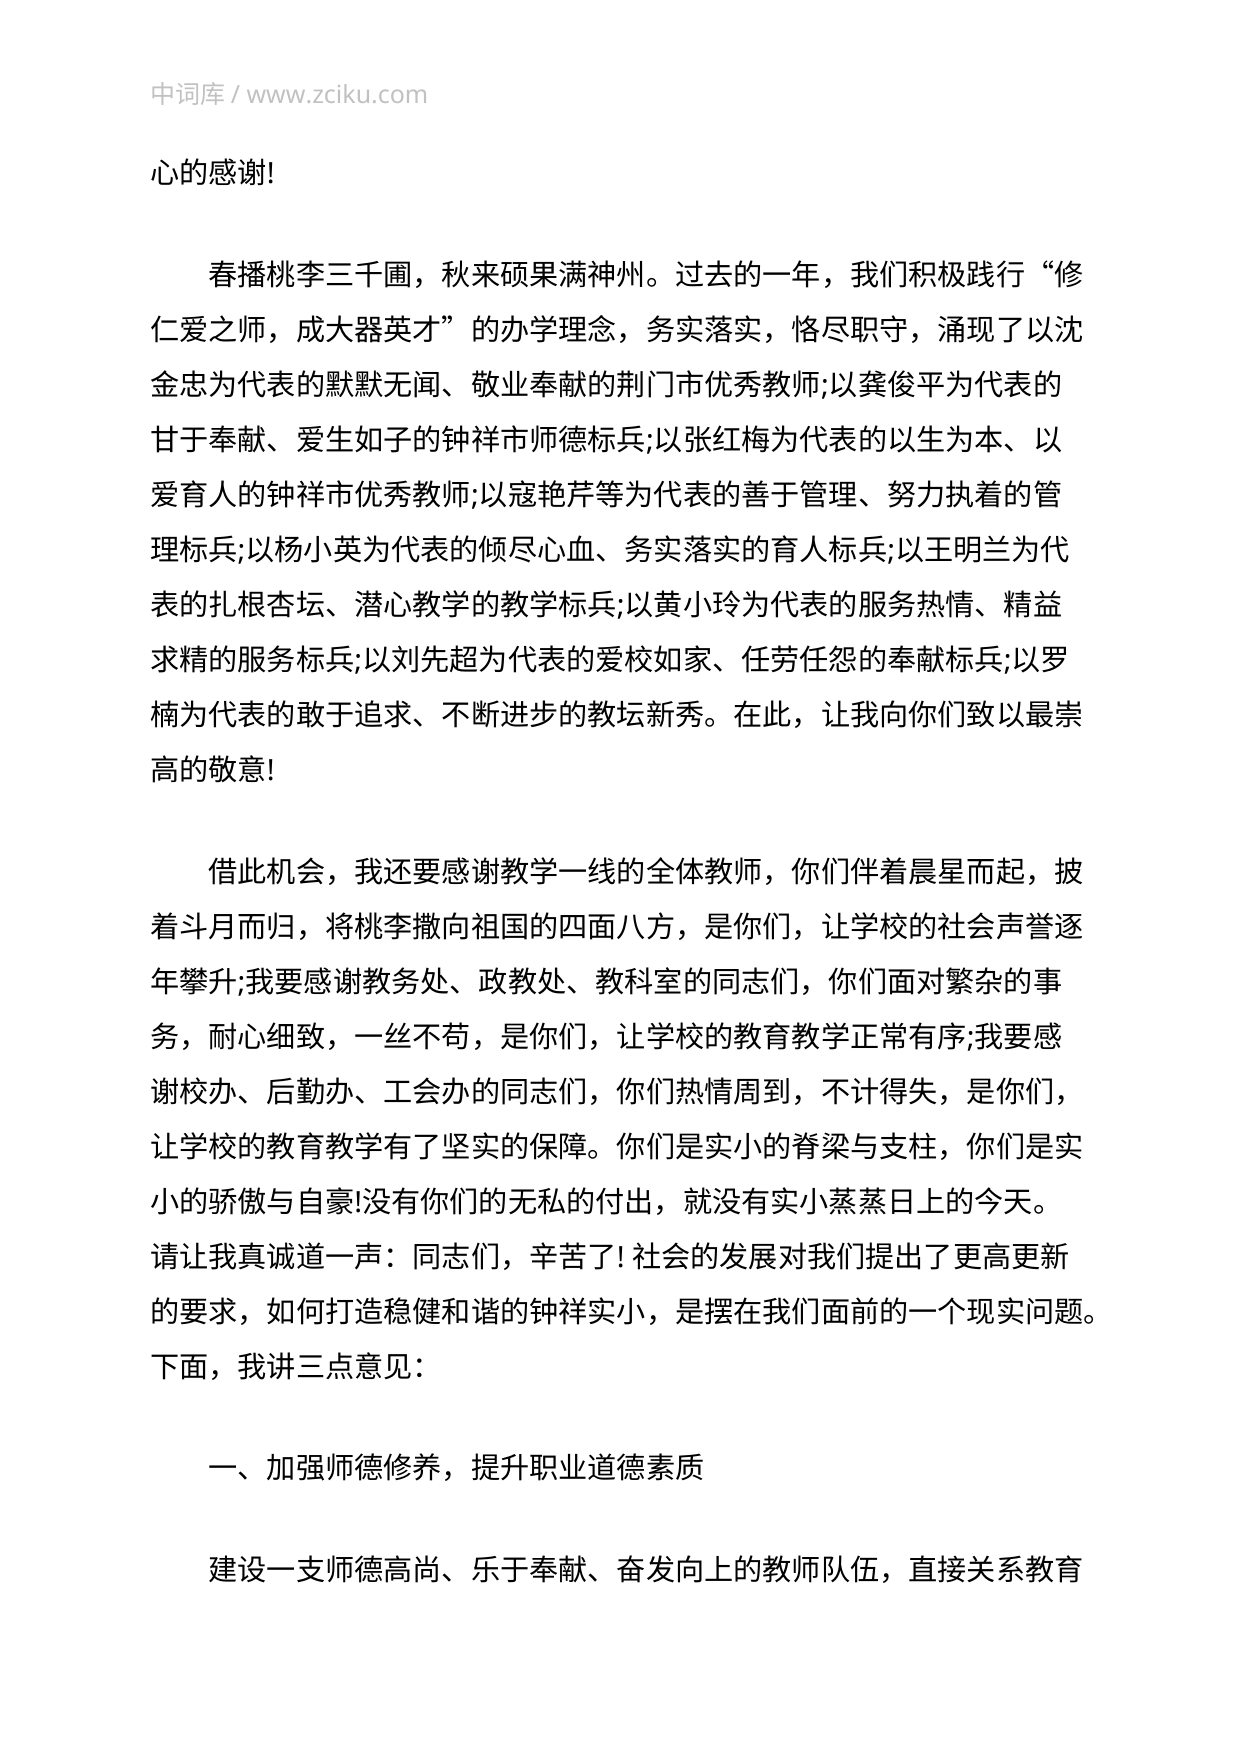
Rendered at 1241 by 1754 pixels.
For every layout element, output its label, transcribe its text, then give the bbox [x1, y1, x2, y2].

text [150, 150, 1090, 192]
text 一、加强师德修养，提升职业道德素质 [150, 1445, 1090, 1487]
text 借此机会，我还要感谢教学一线的全体教师，你们伴着晨星而起，披着斗月而归，将桃李撒向祖国的四面八方，是你们，让学校的社会声誉逐年攀升;我要感谢教务处、政教处、教科室的同志们，你们面对繁杂的事务，耐心细致，一丝不苟，是你们，让学校的教育教学正常有序;我要感谢校办、后勤办、工会办的同志们，你们热情周到，不计得失，是你们，让学校的教育教学有了坚实的保障。你们是实小的脊梁与支柱，你们是实小的骄傲与自豪!没有你们的无私的付出，就没有实小蒸蒸日上的今天。请让我真诚道一声：同志们，辛苦了! 社会的发展对我们提出了更高更新的要求，如何打造稳健和谐的钟祥实小，是摆在我们面前的一个现实问题。下面，我讲三点意见： [150, 849, 1090, 1385]
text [150, 1547, 1090, 1589]
text 春播桃李三千圃，秋来硕果满神州。过去的一年，我们积极践行“修仁爱之师，成大器英才”的办学理念，务实落实，恪尽职守，涌现了以沈金忠为代表的默默无闻、敬业奉献的荆门市优秀教师;以龚俊平为代表的甘于奉献、爱生如子的钟祥市师德标兵;以张红梅为代表的以生为本、以爱育人的钟祥市优秀教师;以寇艳芹等为代表的善于管理、努力执着的管理标兵;以杨小英为代表的倾尽心血、务实落实的育人标兵;以王明兰为代表的扎根杏坛、潜心教学的教学标兵;以黄小玲为代表的服务热情、精益求精的服务标兵;以刘先超为代表的爱校如家、任劳任怨的奉献标兵;以罗楠为代表的敢于追求、不断进步的教坛新秀。在此，让我向你们致以最崇高的敬意! [150, 252, 1090, 789]
